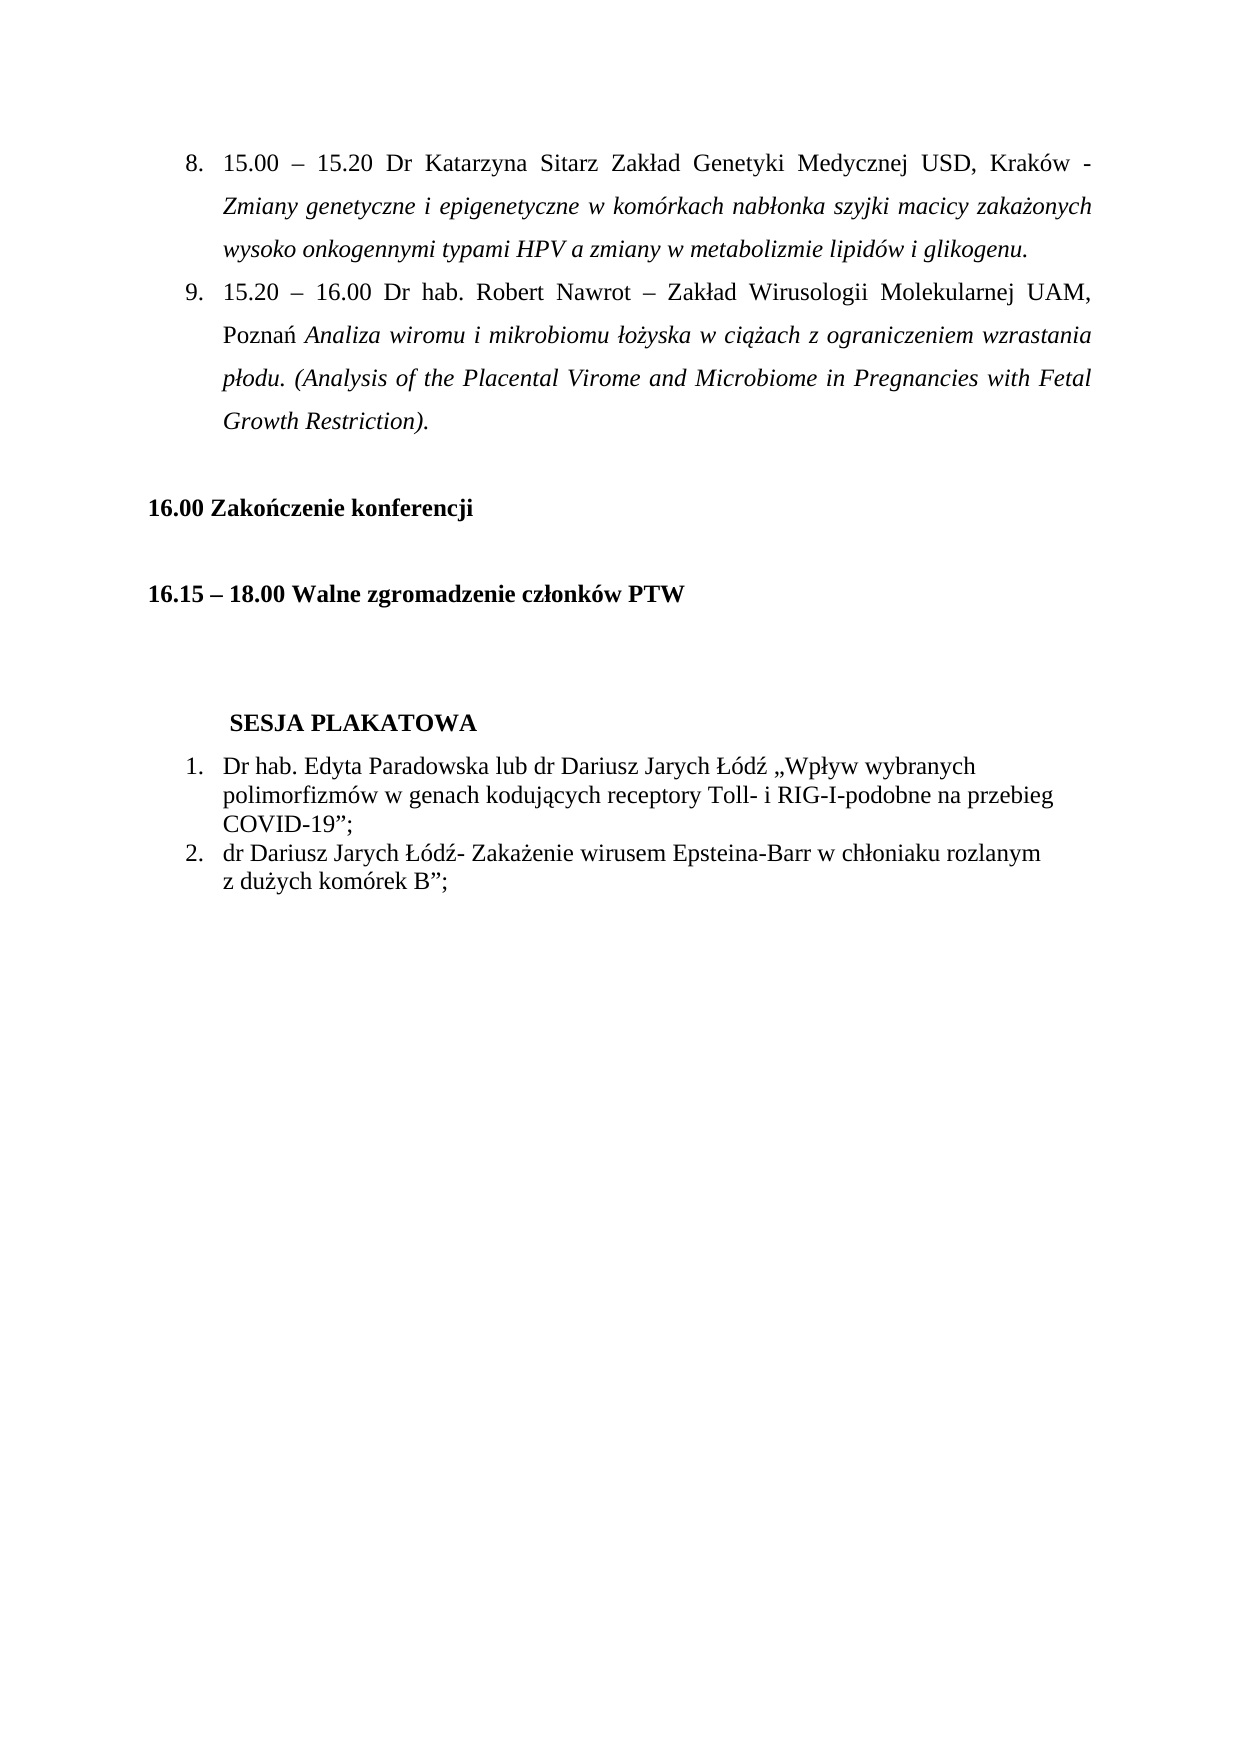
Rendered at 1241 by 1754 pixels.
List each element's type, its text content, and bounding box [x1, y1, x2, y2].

list dr Dariusz Jarych Łódź- Zakażenie wirusem Epsteina-Barr w chłoniaku rozlanym z dużych komórek B”; [185, 838, 1093, 895]
list Dr hab. Edyta Paradowska lub dr Dariusz Jarych Łódź „Wpływ wybranych polimorfizmów w genach kodujących receptory Toll- i RIG-I-podobne na przebieg COVID-19”; [185, 751, 1093, 838]
list 15.20 – 16.00 Dr hab. Robert Nawrot – Zakład Wirusologii Molekularnej UAM, Poznań Analiza wiromu i mikrobiomu łożyska w ciążach z ograniczeniem wzrastania płodu. (Analysis of the Placental Virome and Microbiome in Pregnancies with Fetal Growth Restriction). [185, 277, 1093, 435]
text 16.00 Zakończenie konferencji [148, 493, 1093, 521]
list SESJA PLAKATOWA [229, 708, 1093, 737]
text 16.15 – 18.00 Walne zgromadzenie członków PTW [148, 579, 1093, 608]
list 15.00 – 15.20 Dr Katarzyna Sitarz Zakład Genetyki Medycznej USD, Kraków - Zmiany genetyczne i epigenetyczne w komórkach nabłonka szyjki macicy zakażonych wysoko onkogennymi typami HPV a zmiany w metabolizmie lipidów i glikogenu. [185, 148, 1093, 263]
